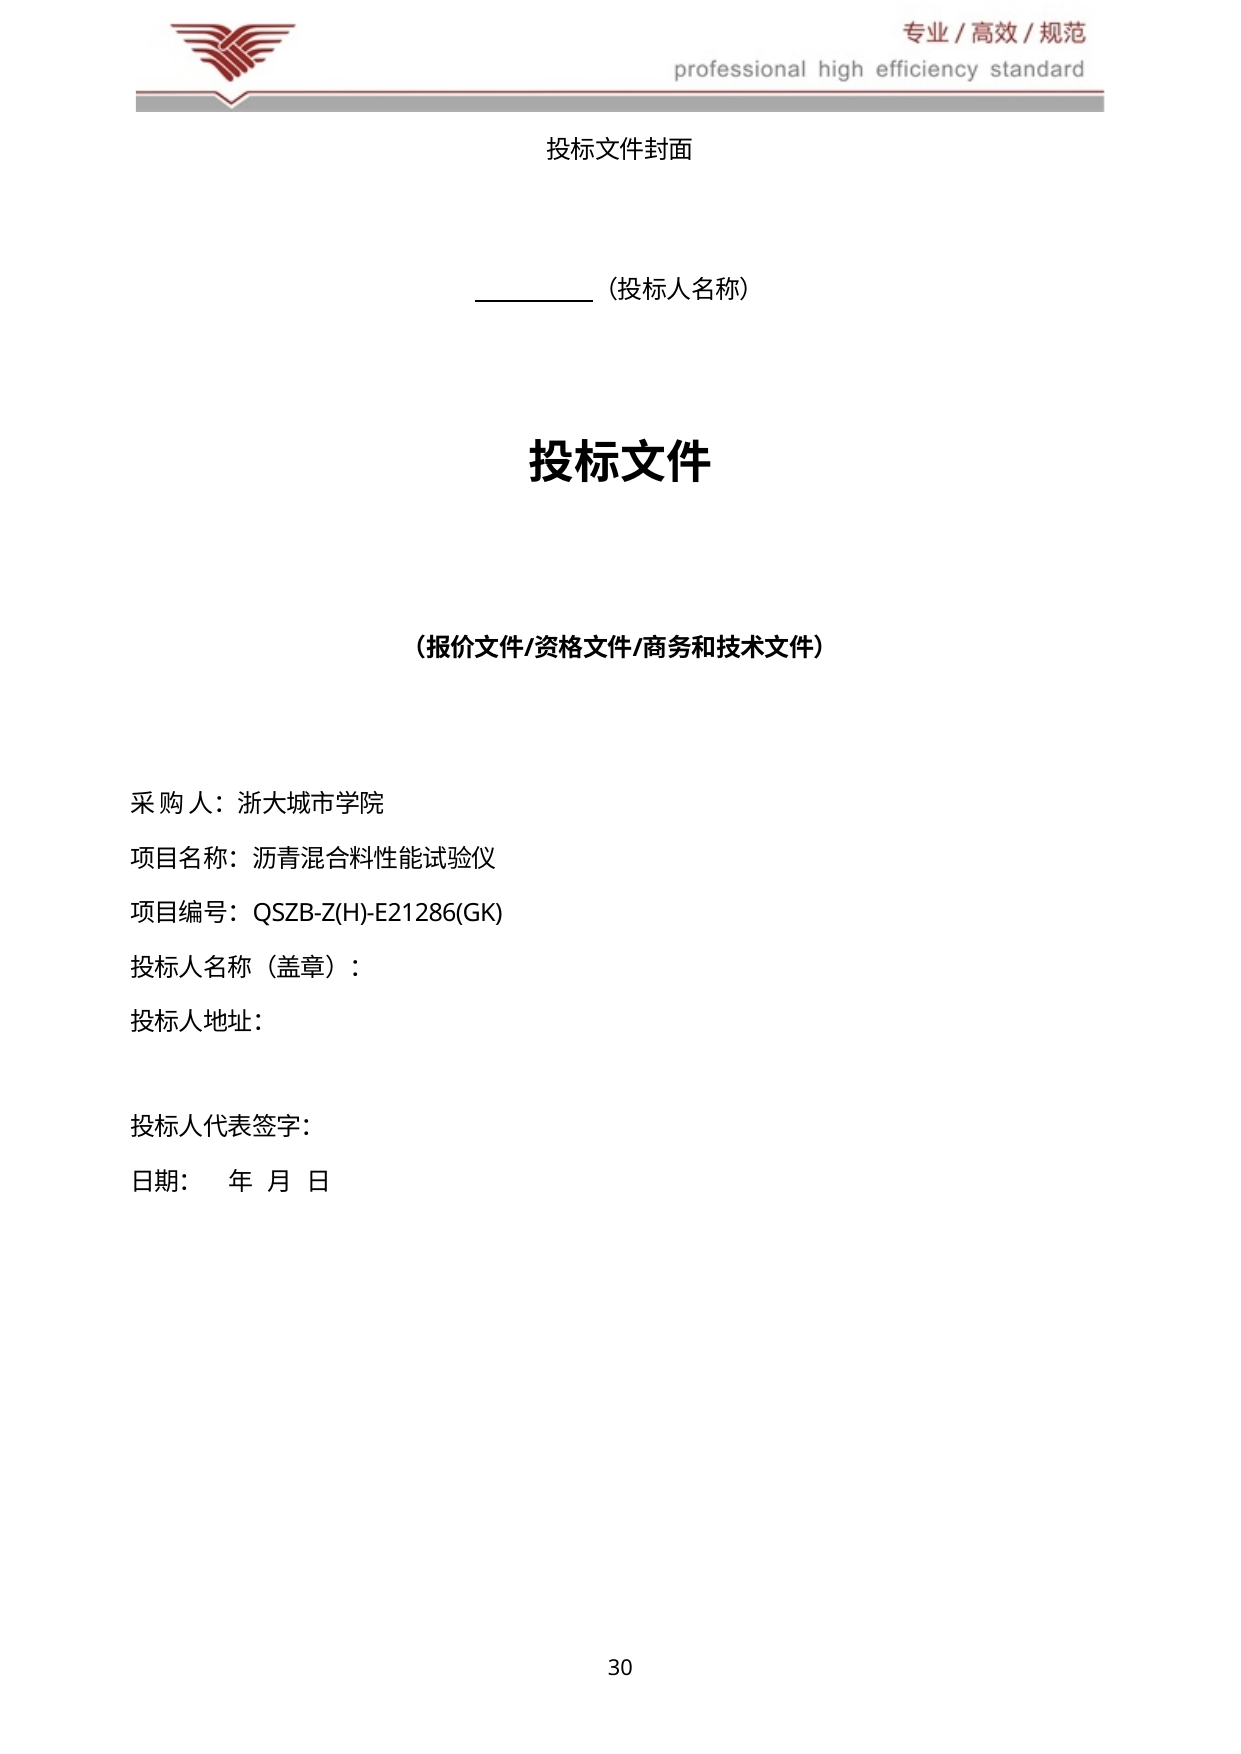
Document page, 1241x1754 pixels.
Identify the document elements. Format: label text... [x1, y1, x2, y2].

text 投标人代表签字： [130, 1107, 1110, 1143]
text 项目编号：QSZB-Z(H)-E21286(GK) [130, 893, 1110, 929]
text 投标文件 [130, 426, 1110, 492]
text 投标人名称（盖章）： [130, 947, 1110, 983]
text 日期： 年 月 日 [130, 1161, 1110, 1197]
text 投标人地址： [130, 1001, 1110, 1038]
text （报价文件/资格文件/商务和技术文件） [130, 627, 1110, 664]
picture [135, 0, 1105, 112]
text 采 购 人：浙大城市学院 [130, 784, 1110, 820]
text 项目名称：沥青混合料性能试验仪 [130, 838, 1110, 874]
text 投标文件封面 [130, 130, 1110, 166]
text （投标人名称） [130, 269, 1110, 306]
